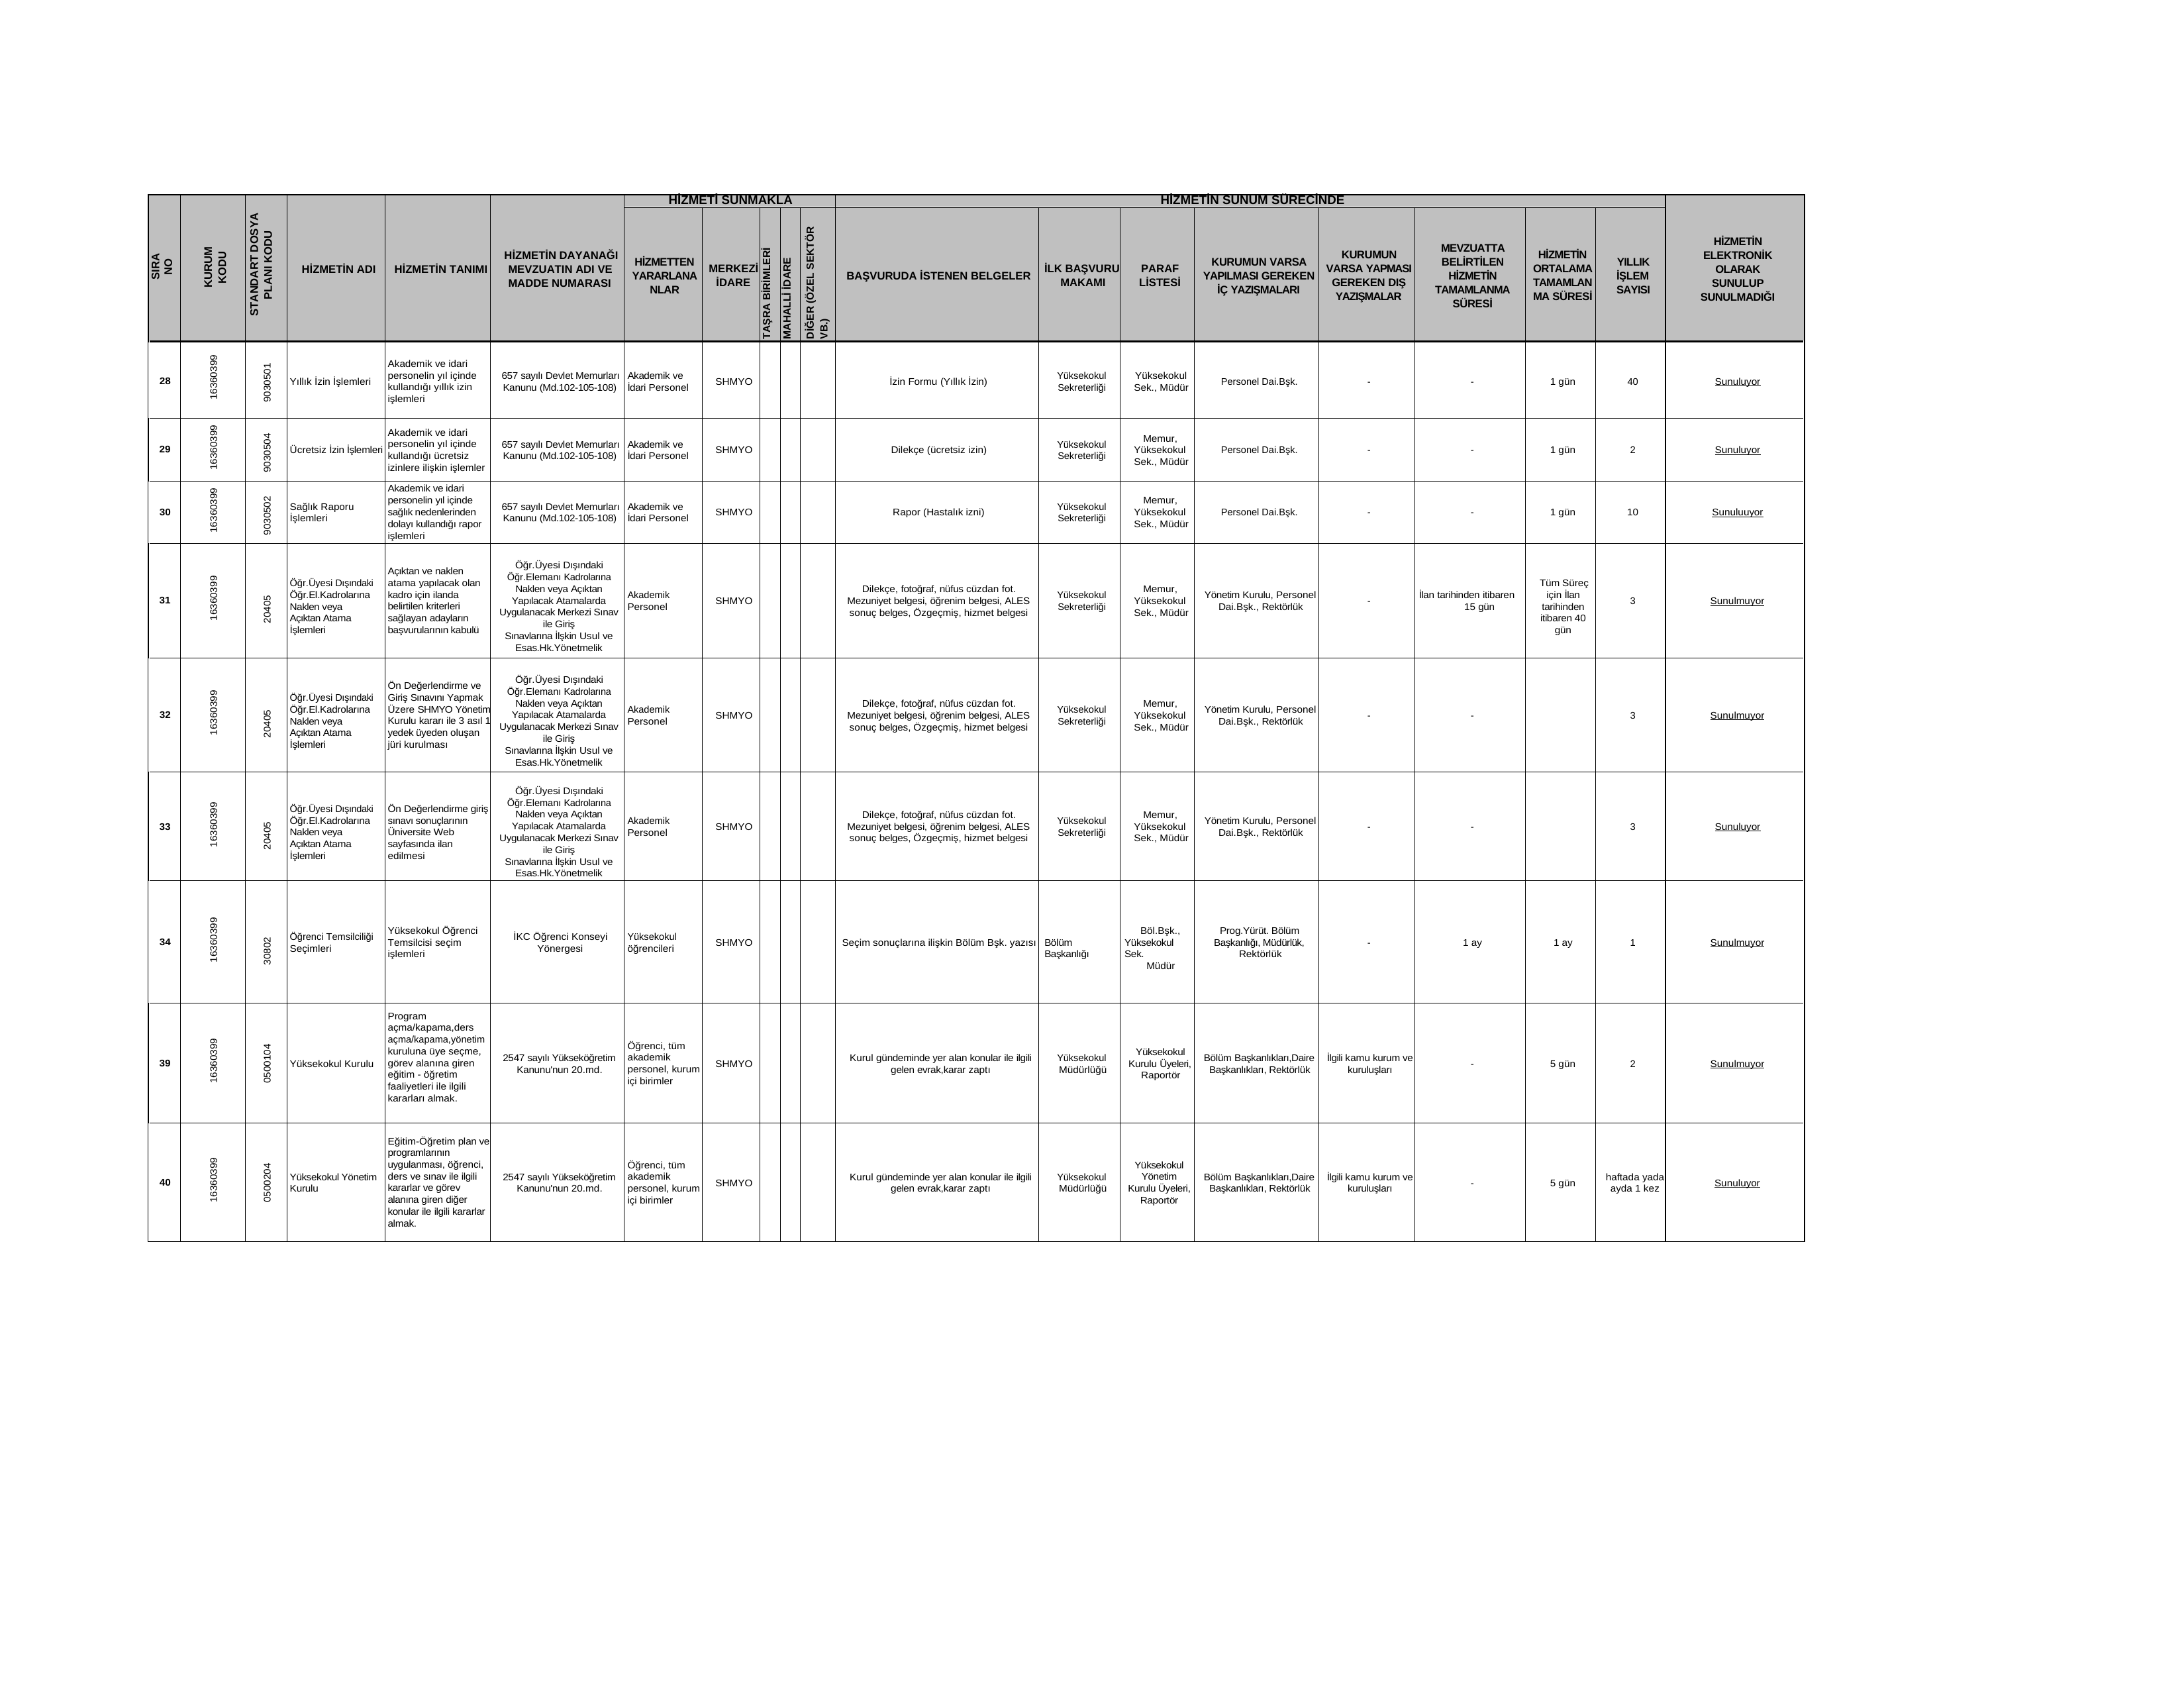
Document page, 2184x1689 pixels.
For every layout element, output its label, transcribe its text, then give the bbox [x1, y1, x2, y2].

table_cell [760, 1003, 780, 1123]
table_cell 9030502 [246, 482, 287, 543]
table_cell SHMYO [703, 881, 760, 1003]
table_cell Yüksekokul Sekreterliği [1039, 482, 1120, 543]
table_cell [801, 1123, 835, 1241]
table_cell SHMYO [703, 772, 760, 880]
table_cell Öğr.Üyesi Dışındaki Öğr.Elemanı Kadrolarına Naklen veya Açıktan Yapılacak Atamalarda Uygulanacak Merkezi Sınav ile Giriş Sınavlarına İlşkin Usul ve Esas.Hk.Yönetmelik [491, 658, 624, 772]
table_cell SHMYO [703, 482, 760, 543]
table_cell Akademik ve idari personelin yıl içinde kullandığı yıllık izin işlemleri [385, 342, 490, 418]
table_cell Akademik ve idari personelin yıl içinde kullandığı ücretsiz izinlere ilişkin işlemler [385, 419, 490, 481]
table_cell 40 [148, 1123, 180, 1241]
table_cell Böl.Bşk., Yüksekokul Sek. Müdür [1120, 881, 1194, 1003]
table_cell 0500104 [246, 1003, 287, 1123]
table_cell Tüm Süreç için İlan tarihinden itibaren 40 gün [1526, 544, 1595, 658]
table_cell Prog.Yürüt. Bölüm Başkanlığı, Müdürlük, Rektörlük [1195, 881, 1318, 1003]
table_cell Öğr.Üyesi Dışındaki Öğr.El.Kadrolarına Naklen veya Açıktan Atama İşlemleri [287, 772, 385, 880]
table_cell Program açma/kapama,ders açma/kapama,yönetim kuruluna üye seçme, görev alanına giren eğitim - öğretim faaliyetleri ile ilgili kararları almak. [385, 1003, 490, 1123]
table_cell 5 gün [1526, 1123, 1595, 1241]
table_cell [801, 772, 835, 880]
table_cell MERKEZİ İDARE [703, 208, 760, 340]
table_cell [781, 1123, 800, 1241]
table_cell Akademik ve İdari Personel [624, 482, 702, 543]
table_cell 1 gün [1526, 419, 1595, 481]
table_cell 10 [1596, 482, 1665, 543]
table_cell haftada yada ayda 1 kez [1596, 1123, 1665, 1241]
table_cell - [1415, 419, 1525, 481]
table_cell [801, 881, 835, 1003]
table_cell İlan tarihinden itibaren 15 gün [1415, 544, 1525, 658]
table_cell Personel Dai.Bşk. [1195, 419, 1318, 481]
table_cell 20405 [246, 544, 287, 658]
table_cell Kurul gündeminde yer alan konular ile ilgili gelen evrak,karar zaptı [836, 1123, 1038, 1241]
table_cell 30 [148, 482, 180, 543]
table_header HİZMETİN TANIMI [385, 195, 490, 340]
table_cell - [1319, 881, 1414, 1003]
table_cell HİZMETTEN YARARLANA NLAR [624, 208, 702, 340]
table_cell İzin Formu (Yıllık İzin) [836, 342, 1038, 418]
table_header KURUM KODU [181, 195, 245, 340]
table_cell SHMYO [703, 544, 760, 658]
table_header HİZMETİN ADI [287, 195, 385, 340]
table_cell SHMYO [703, 342, 760, 418]
table_cell 2547 sayılı Yükseköğretim Kanunu'nun 20.md. [491, 1123, 624, 1241]
table_cell Yüksekokul Sekreterliği [1039, 544, 1120, 658]
table_cell Yüksekokul Yönetim Kurulu Üyeleri, Raportör [1120, 1123, 1194, 1241]
table_cell Öğrenci Temsilciliği Seçimleri [287, 881, 385, 1003]
table_cell SHMYO [703, 1003, 760, 1123]
table_cell 29 [149, 419, 180, 481]
table_cell 1 gün [1526, 342, 1595, 418]
table_cell 16360399 [181, 1003, 245, 1123]
table_cell 20405 [246, 772, 287, 880]
table_cell Personel Dai.Bşk. [1195, 342, 1318, 418]
table_cell Sunuluyor [1666, 772, 1804, 880]
table_cell Memur, Yüksekokul Sek., Müdür [1120, 772, 1194, 880]
table_header SIRA NO [149, 195, 180, 340]
table_cell [801, 658, 835, 772]
table_cell Yüksekokul Müdürlüğü [1039, 1003, 1120, 1123]
table_cell [1526, 772, 1595, 880]
table_cell [801, 419, 835, 481]
table_cell 9030504 [246, 419, 287, 481]
table_cell 31 [149, 544, 180, 658]
table_cell [781, 342, 800, 418]
table_cell [801, 1003, 835, 1123]
table_cell 33 [149, 772, 180, 880]
table_cell - [1319, 482, 1414, 543]
table_cell İLK BAŞVURU MAKAMI [1039, 208, 1120, 340]
table_cell Seçim sonuçlarına ilişkin Bölüm Bşk. yazısı [836, 881, 1038, 1003]
table_cell - [1415, 482, 1525, 543]
table_header HİZMETİN ELEKTRONİK OLARAK SUNULUP SUNULMADIĞI [1666, 195, 1804, 340]
table_cell 3 [1596, 772, 1665, 880]
table_cell Personel Dai.Bşk. [1195, 482, 1318, 543]
table_cell [781, 881, 800, 1003]
table_cell Eğitim-Öğretim plan ve programlarının uygulanması, öğrenci, ders ve sınav ile ilgili kararlar ve görev alanına giren diğer konular ile ilgili kararlar almak. [385, 1123, 490, 1241]
table_cell 1 ay [1526, 881, 1595, 1003]
table_header HİZMETİN DAYANAĞI MEVZUATIN ADI VE MADDE NUMARASI [491, 195, 624, 340]
table_cell 9030501 [246, 342, 287, 418]
table_cell [781, 772, 800, 880]
table_cell 16360399 [181, 544, 245, 658]
table_cell [760, 482, 780, 543]
table_cell [781, 658, 800, 772]
table_cell Öğr.Üyesi Dışındaki Öğr.El.Kadrolarına Naklen veya Açıktan Atama İşlemleri [287, 544, 385, 658]
table_cell [760, 342, 780, 418]
table_cell Öğrenci, tüm akademik personel, kurum içi birimler [624, 1003, 702, 1123]
table_cell 3 [1596, 658, 1665, 772]
table_cell Yüksekokul Kurulu Üyeleri, Raportör [1120, 1003, 1194, 1123]
table_cell - [1415, 772, 1525, 880]
table_cell 16360399 [181, 881, 245, 1003]
table_cell Açıktan ve naklen atama yapılacak olan kadro için ilanda belirtilen kriterleri sağlayan adayların başvurularının kabulü [385, 544, 490, 658]
table_cell Yüksekokul öğrencileri [624, 881, 702, 1003]
table_cell - [1319, 772, 1414, 880]
table_cell - [1415, 342, 1525, 418]
table_cell - [1319, 419, 1414, 481]
table_cell Dilekçe, fotoğraf, nüfus cüzdan fot. Mezuniyet belgesi, öğrenim belgesi, ALES sonuç belges, Özgeçmiş, hizmet belgesi [836, 544, 1038, 658]
table_cell Sağlık Raporu İşlemleri [287, 482, 385, 543]
table_cell - [1319, 658, 1414, 772]
table_cell Sunulmuyor [1666, 1003, 1804, 1123]
table_cell 16360399 [181, 658, 245, 772]
table_cell [760, 544, 780, 658]
table_cell TAŞRA BİRİMLERİ [760, 208, 780, 340]
table_cell Yüksekokul Sekreterliği [1039, 772, 1120, 880]
table_cell 5 gün [1526, 1003, 1595, 1123]
table_cell 2 [1596, 1003, 1665, 1123]
table_cell 16360399 [181, 482, 245, 543]
table_cell Sunuluyor [1666, 418, 1804, 481]
table_cell Akademik Personel [624, 544, 702, 658]
table_cell 16360399 [181, 419, 245, 481]
table_cell MEVZUATTA BELİRTİLEN HİZMETİN TAMAMLANMA SÜRESİ [1415, 208, 1525, 340]
table_cell DİĞER (ÖZEL SEKTÖR VB.) [801, 208, 835, 340]
table_cell SHMYO [703, 1123, 760, 1241]
table_cell [801, 544, 835, 658]
table_cell Yüksekokul Sekreterliği [1039, 419, 1120, 481]
table_cell Sunuluyor [1666, 1123, 1804, 1241]
table_cell 1 [1596, 881, 1665, 1003]
table_cell - [1319, 342, 1414, 418]
table_cell Akademik ve İdari Personel [624, 342, 702, 418]
table_cell Akademik ve İdari Personel [624, 419, 702, 481]
table_cell BAŞVURUDA İSTENEN BELGELER [836, 208, 1038, 340]
table_cell 16360399 [181, 1123, 245, 1241]
table_cell Ön Değerlendirme giriş sınavı sonuçlarının Üniversite Web sayfasında ilan edilmesi [385, 772, 490, 880]
table_cell Sunuluyor [1666, 340, 1804, 418]
table_cell Yüksekokul Yönetim Kurulu [287, 1123, 385, 1241]
table_cell Yönetim Kurulu, Personel Dai.Bşk., Rektörlük [1195, 544, 1318, 658]
table_cell Öğr.Üyesi Dışındaki Öğr.Elemanı Kadrolarına Naklen veya Açıktan Yapılacak Atamalarda Uygulanacak Merkezi Sınav ile Giriş Sınavlarına İlşkin Usul ve Esas.Hk.Yönetmelik [491, 772, 624, 880]
table_cell 16360399 [181, 342, 245, 418]
table_cell Sunulmuyor [1666, 658, 1804, 772]
table_cell Yönetim Kurulu, Personel Dai.Bşk., Rektörlük [1195, 658, 1318, 772]
table_cell 30802 [246, 881, 287, 1003]
table_cell Bölüm Başkanlıkları,Daire Başkanlıkları, Rektörlük [1195, 1003, 1318, 1123]
table_cell Öğr.Üyesi Dışındaki Öğr.El.Kadrolarına Naklen veya Açıktan Atama İşlemleri [287, 658, 385, 772]
table_cell Yıllık İzin İşlemleri [287, 342, 385, 418]
table_cell - [1415, 1123, 1525, 1241]
table_cell Kurul gündeminde yer alan konular ile ilgili gelen evrak,karar zaptı [836, 1003, 1038, 1123]
table_cell Dilekçe, fotoğraf, nüfus cüzdan fot. Mezuniyet belgesi, öğrenim belgesi, ALES sonuç belges, Özgeçmiş, hizmet belgesi [836, 658, 1038, 772]
table_cell İlgili kamu kurum ve kuruluşları [1319, 1003, 1414, 1123]
table_cell Dilekçe, fotoğraf, nüfus cüzdan fot. Mezuniyet belgesi, öğrenim belgesi, ALES sonuç belges, Özgeçmiş, hizmet belgesi [836, 772, 1038, 880]
table_cell [760, 419, 780, 481]
table_cell 2 [1596, 419, 1665, 481]
table_cell KURUMUN VARSA YAPILMASI GEREKEN İÇ YAZIŞMALARI [1195, 208, 1318, 340]
table_cell 0500204 [246, 1123, 287, 1241]
table_cell Memur, Yüksekokul Sek., Müdür [1120, 419, 1194, 481]
table_cell Yüksekokul Kurulu [287, 1003, 385, 1123]
table_cell SHMYO [703, 658, 760, 772]
table_cell [781, 1003, 800, 1123]
table_cell 1 gün [1526, 482, 1595, 543]
table_cell [760, 1123, 780, 1241]
table_cell Dilekçe (ücretsiz izin) [836, 419, 1038, 481]
table_cell 2547 sayılı Yükseköğretim Kanunu'nun 20.md. [491, 1003, 624, 1123]
table_cell Bölüm Başkanlığı [1039, 881, 1120, 1003]
table_cell MAHALLİ İDARE [781, 208, 800, 340]
table_cell Yüksekokul Öğrenci Temsilcisi seçim işlemleri [385, 881, 490, 1003]
table_cell Yüksekokul Sek., Müdür [1120, 342, 1194, 418]
table_cell 32 [148, 658, 180, 772]
table_cell Ön Değerlendirme ve Giriş Sınavını Yapmak Üzere SHMYO Yönetim Kurulu kararı ile 3 asıl 1 yedek üyeden oluşan jüri kurulması [385, 658, 490, 772]
table_cell Akademik Personel [624, 772, 702, 880]
table_cell 657 sayılı Devlet Memurları Kanunu (Md.102-105-108) [491, 482, 624, 543]
table_cell Yüksekokul Sekreterliği [1039, 658, 1120, 772]
table_cell Memur, Yüksekokul Sek., Müdür [1120, 544, 1194, 658]
table_cell - [1415, 1003, 1525, 1123]
table_cell - [1319, 544, 1414, 658]
table_cell Memur, Yüksekokul Sek., Müdür [1120, 658, 1194, 772]
table_cell Sunulmuyor [1666, 543, 1804, 658]
table_cell 3 [1596, 544, 1665, 658]
table_cell [781, 482, 800, 543]
table_cell Öğrenci, tüm akademik personel, kurum içi birimler [624, 1123, 702, 1241]
table_cell Bölüm Başkanlıkları,Daire Başkanlıkları, Rektörlük [1195, 1123, 1318, 1241]
table_cell Ücretsiz İzin İşlemleri [287, 419, 385, 481]
table_cell Yönetim Kurulu, Personel Dai.Bşk., Rektörlük [1195, 772, 1318, 880]
table_cell Yüksekokul Sekreterliği [1039, 342, 1120, 418]
table_cell 1 ay [1415, 881, 1525, 1003]
table_cell Sunuluuyor [1666, 481, 1804, 543]
table_cell [760, 881, 780, 1003]
table_cell 40 [1596, 342, 1665, 418]
table_header STANDART DOSYA PLANI KODU [246, 195, 287, 340]
table_cell Akademik Personel [624, 658, 702, 772]
table_cell Rapor (Hastalık izni) [836, 482, 1038, 543]
table_cell [801, 342, 835, 418]
table_cell İKC Öğrenci Konseyi Yönergesi [491, 881, 624, 1003]
table_cell [760, 658, 780, 772]
table_cell Öğr.Üyesi Dışındaki Öğr.Elemanı Kadrolarına Naklen veya Açıktan Yapılacak Atamalarda Uygulanacak Merkezi Sınav ile Giriş Sınavlarına İlşkin Usul ve Esas.Hk.Yönetmelik [491, 544, 624, 658]
table_cell Akademik ve idari personelin yıl içinde sağlık nedenlerinden dolayı kullandığı rapor işlemleri [385, 482, 490, 543]
table_cell Sunulmuyor [1666, 880, 1804, 1003]
table_cell SHMYO [703, 419, 760, 481]
table_cell 20405 [246, 658, 287, 772]
table_cell 34 [148, 881, 180, 1003]
table_cell 28 [148, 341, 180, 418]
table_cell [801, 482, 835, 543]
table_cell - [1415, 658, 1525, 772]
table_cell KURUMUN VARSA YAPMASI GEREKEN DIŞ YAZIŞMALAR [1319, 208, 1414, 340]
table_cell [781, 419, 800, 481]
table_cell 657 sayılı Devlet Memurları Kanunu (Md.102-105-108) [491, 342, 624, 418]
table_cell [781, 544, 800, 658]
table_cell [760, 772, 780, 880]
table_cell HİZMETİN ORTALAMA TAMAMLAN MA SÜRESİ [1526, 208, 1595, 340]
table_cell YILLIK İŞLEM SAYISI [1596, 208, 1665, 340]
table_cell PARAF LİSTESİ [1120, 208, 1194, 340]
table_cell 657 sayılı Devlet Memurları Kanunu (Md.102-105-108) [491, 419, 624, 481]
table_cell İlgili kamu kurum ve kuruluşları [1319, 1123, 1414, 1241]
table_cell [1526, 658, 1595, 772]
table_cell Memur, Yüksekokul Sek., Müdür [1120, 482, 1194, 543]
table_cell 16360399 [181, 772, 245, 880]
table_cell 39 [149, 1003, 180, 1123]
table_cell Yüksekokul Müdürlüğü [1039, 1123, 1120, 1241]
